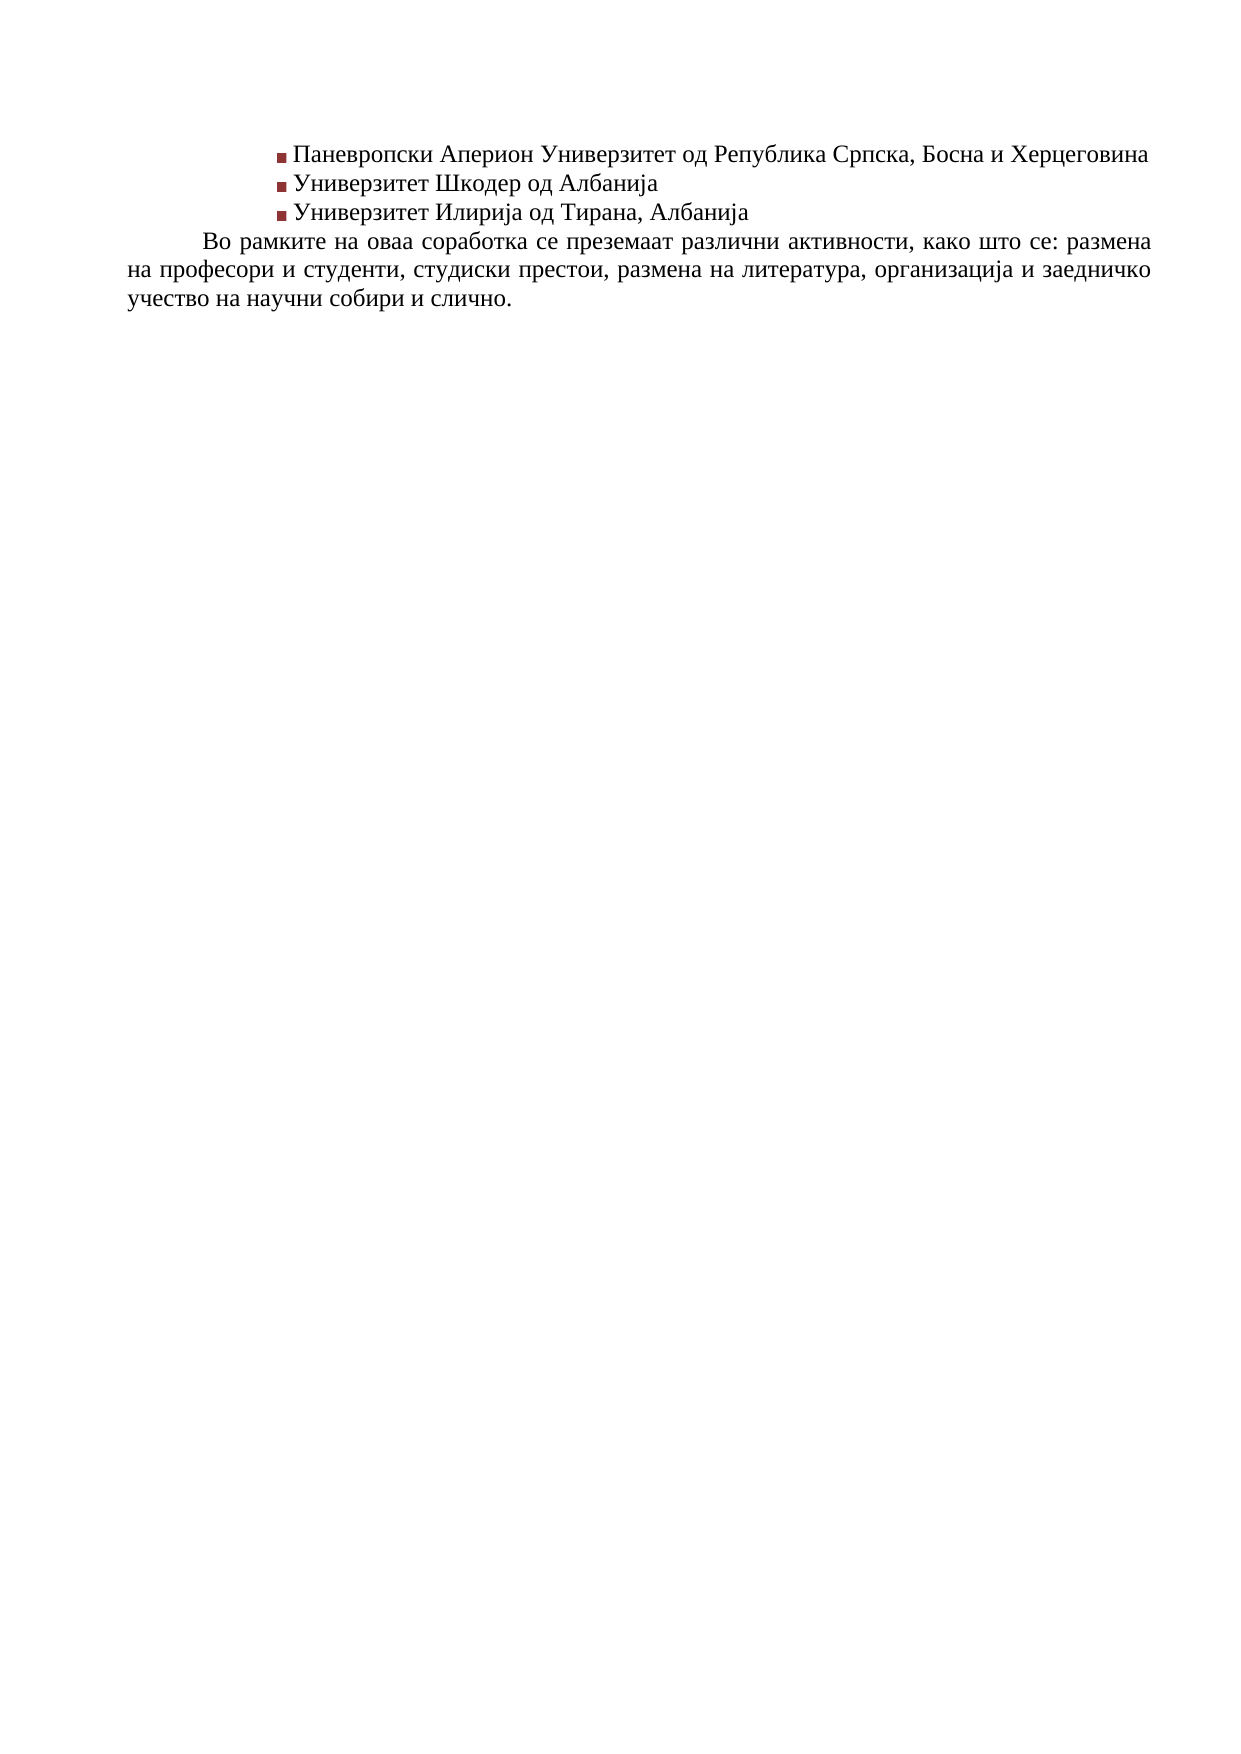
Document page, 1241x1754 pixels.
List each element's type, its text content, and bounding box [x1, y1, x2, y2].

text Во рамките на оваа соработка се преземаат различни активности, како што се: размена на професори и студенти, студиски престои, размена на литература, организација и заедничко учество на научни собири и слично. [127, 226, 1153, 312]
picture [277, 182, 287, 192]
picture [277, 211, 287, 221]
picture [277, 153, 287, 163]
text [277, 139, 1153, 226]
